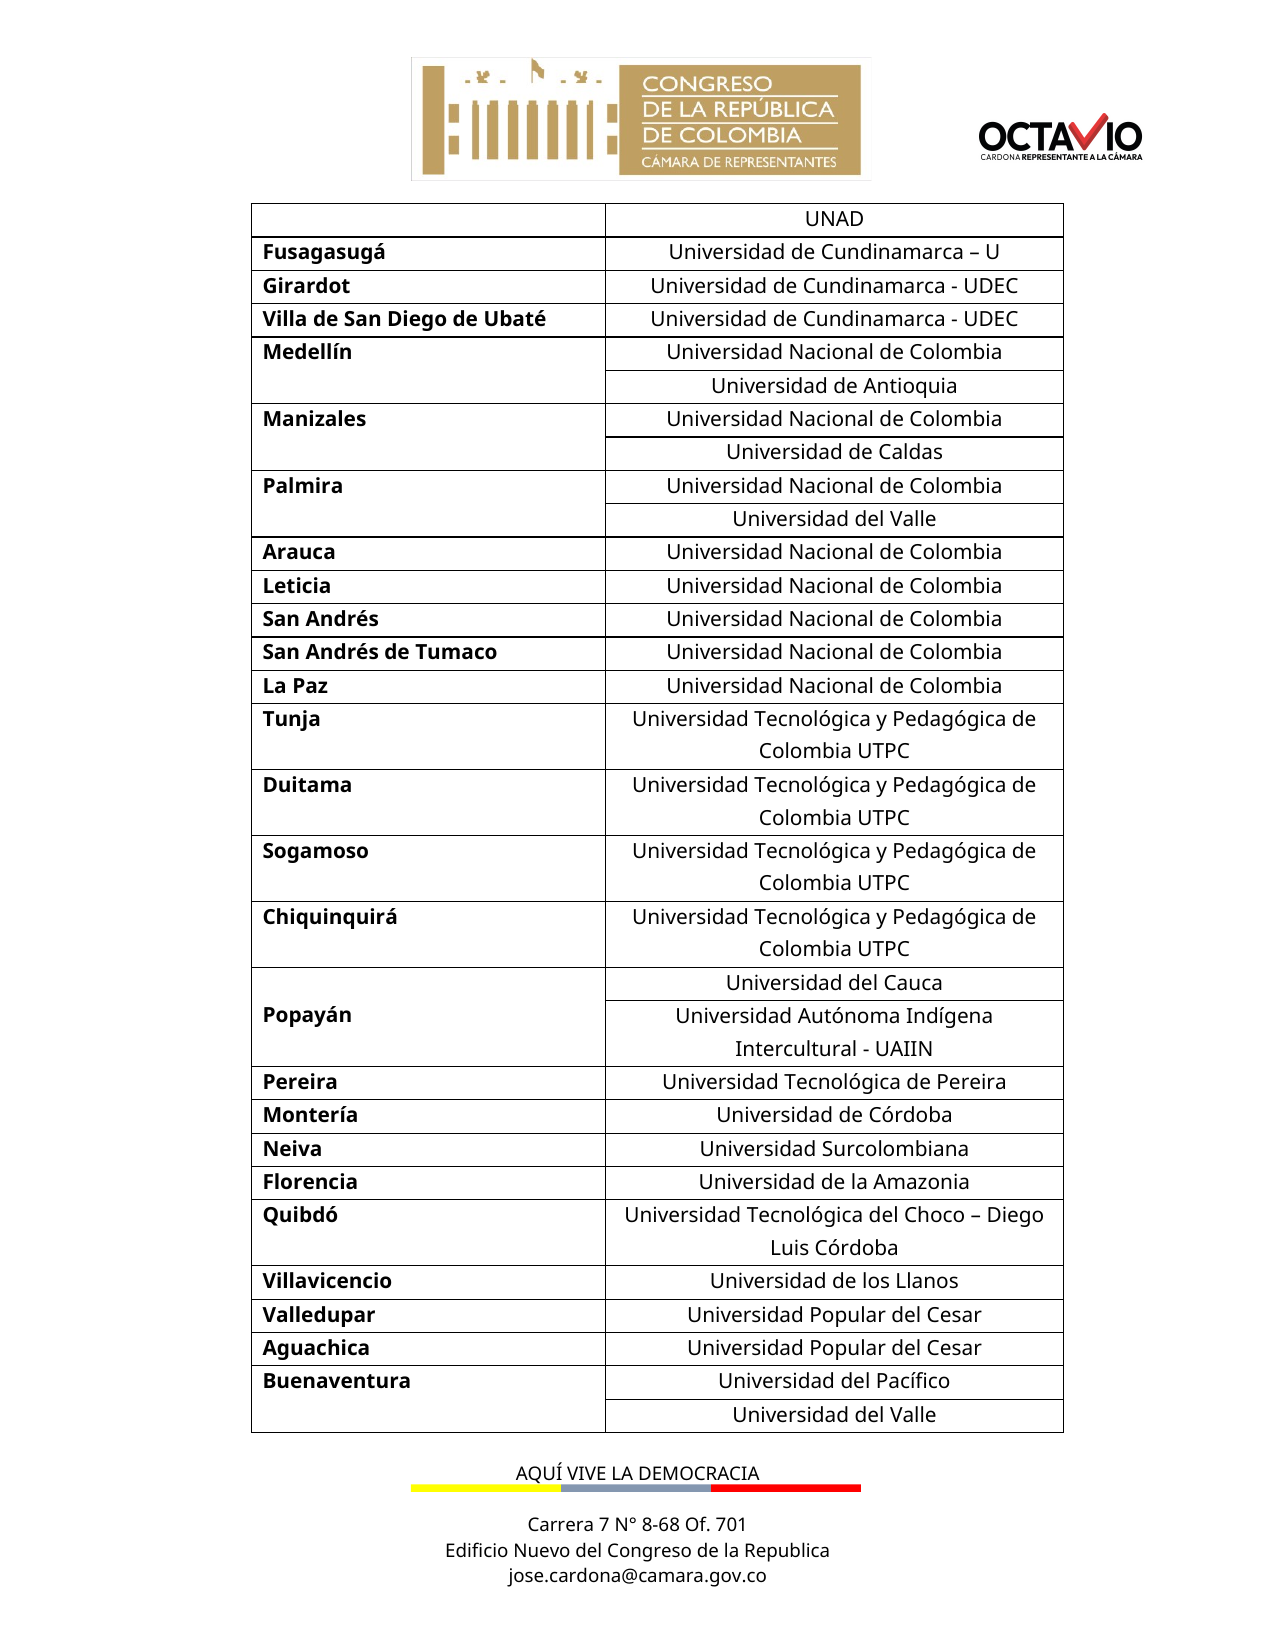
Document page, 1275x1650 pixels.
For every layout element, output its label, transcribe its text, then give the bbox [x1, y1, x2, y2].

table_cell Universidad del Cauca [606, 968, 1063, 1000]
table_cell Universidad de Cundinamarca – U [606, 238, 1063, 270]
table_cell Universidad Autónoma Indígena Intercultural - UAIIN [606, 1001, 1063, 1066]
table_cell Duitama [252, 770, 605, 835]
table_cell Valledupar [252, 1300, 605, 1332]
table_cell San Andrés de Tumaco [252, 638, 605, 670]
table_cell Universidad Nacional de Colombia [606, 671, 1063, 703]
table_cell Universidad Tecnológica y Pedagógica de Colombia UTPC [606, 902, 1063, 967]
table_cell Medellín [252, 338, 605, 403]
table_cell Universidad Tecnológica del Choco – Diego Luis Córdoba [606, 1200, 1063, 1265]
table_cell Universidad de la Amazonia [606, 1167, 1063, 1199]
table_cell Universidad Tecnológica y Pedagógica de Colombia UTPC [606, 770, 1063, 835]
table_cell Girardot [252, 271, 605, 303]
table_cell Buenaventura [252, 1366, 605, 1432]
table_cell Universidad del Valle [606, 1400, 1063, 1432]
table_cell Aguachica [252, 1333, 605, 1365]
table_cell Florencia [252, 1167, 605, 1199]
table_cell Universidad Nacional de Colombia [606, 538, 1063, 570]
table_cell Universidad de Antioquia [606, 371, 1063, 403]
table_cell Universidad de Córdoba [606, 1100, 1063, 1133]
table_cell Pereira [252, 1067, 605, 1099]
table_cell Manizales [252, 404, 605, 470]
table_cell Chiquinquirá [252, 902, 605, 967]
table_cell Universidad del Valle [606, 504, 1063, 536]
table_cell Universidad Nacional de Colombia [606, 571, 1063, 603]
table_cell Quibdó [252, 1200, 605, 1265]
table_cell Universidad Tecnológica y Pedagógica de Colombia UTPC [606, 704, 1063, 769]
table_cell Arauca [252, 538, 605, 570]
table_cell Universidad Popular del Cesar [606, 1333, 1063, 1365]
table_cell Montería [252, 1100, 605, 1133]
table_cell Villavicencio [252, 1266, 605, 1299]
table_cell Universidad del Pacífico [606, 1366, 1063, 1399]
table_cell Universidad Nacional de Colombia [606, 638, 1063, 670]
table_cell Neiva [252, 1134, 605, 1166]
table_cell Leticia [252, 571, 605, 603]
table_cell Universidad Nacional de Colombia [606, 471, 1063, 503]
table_cell Universidad Nacional de Colombia [606, 604, 1063, 636]
table_cell La Paz [252, 671, 605, 703]
table_cell Universidad Surcolombiana [606, 1134, 1063, 1166]
table_cell Fusagasugá [252, 238, 605, 270]
table_cell Tunja [252, 704, 605, 769]
table_cell Universidad de Cundinamarca - UDEC [606, 271, 1063, 303]
table_cell Universidad de Caldas [606, 438, 1063, 470]
table_cell Universidad Tecnológica de Pereira [606, 1067, 1063, 1099]
table_cell Popayán [252, 968, 605, 1066]
table_cell Villa de San Diego de Ubaté [252, 304, 605, 336]
table_cell Universidad Nacional de Colombia [606, 404, 1063, 436]
table_cell Universidad Nacional Abierta y a Distancia UNAD [606, 204, 1063, 236]
table_cell Sogamoso [252, 836, 605, 901]
table_cell Universidad Popular del Cesar [606, 1300, 1063, 1332]
picture [411, 57, 872, 181]
table_cell San Andrés [252, 604, 605, 636]
picture [967, 103, 1153, 181]
table_cell Universidad Nacional de Colombia [606, 338, 1063, 370]
table_cell Palmira [252, 471, 605, 536]
table_cell Universidad de Cundinamarca - UDEC [606, 304, 1063, 336]
table_cell Universidad de los Llanos [606, 1266, 1063, 1299]
table_cell Universidad Tecnológica y Pedagógica de Colombia UTPC [606, 836, 1063, 901]
